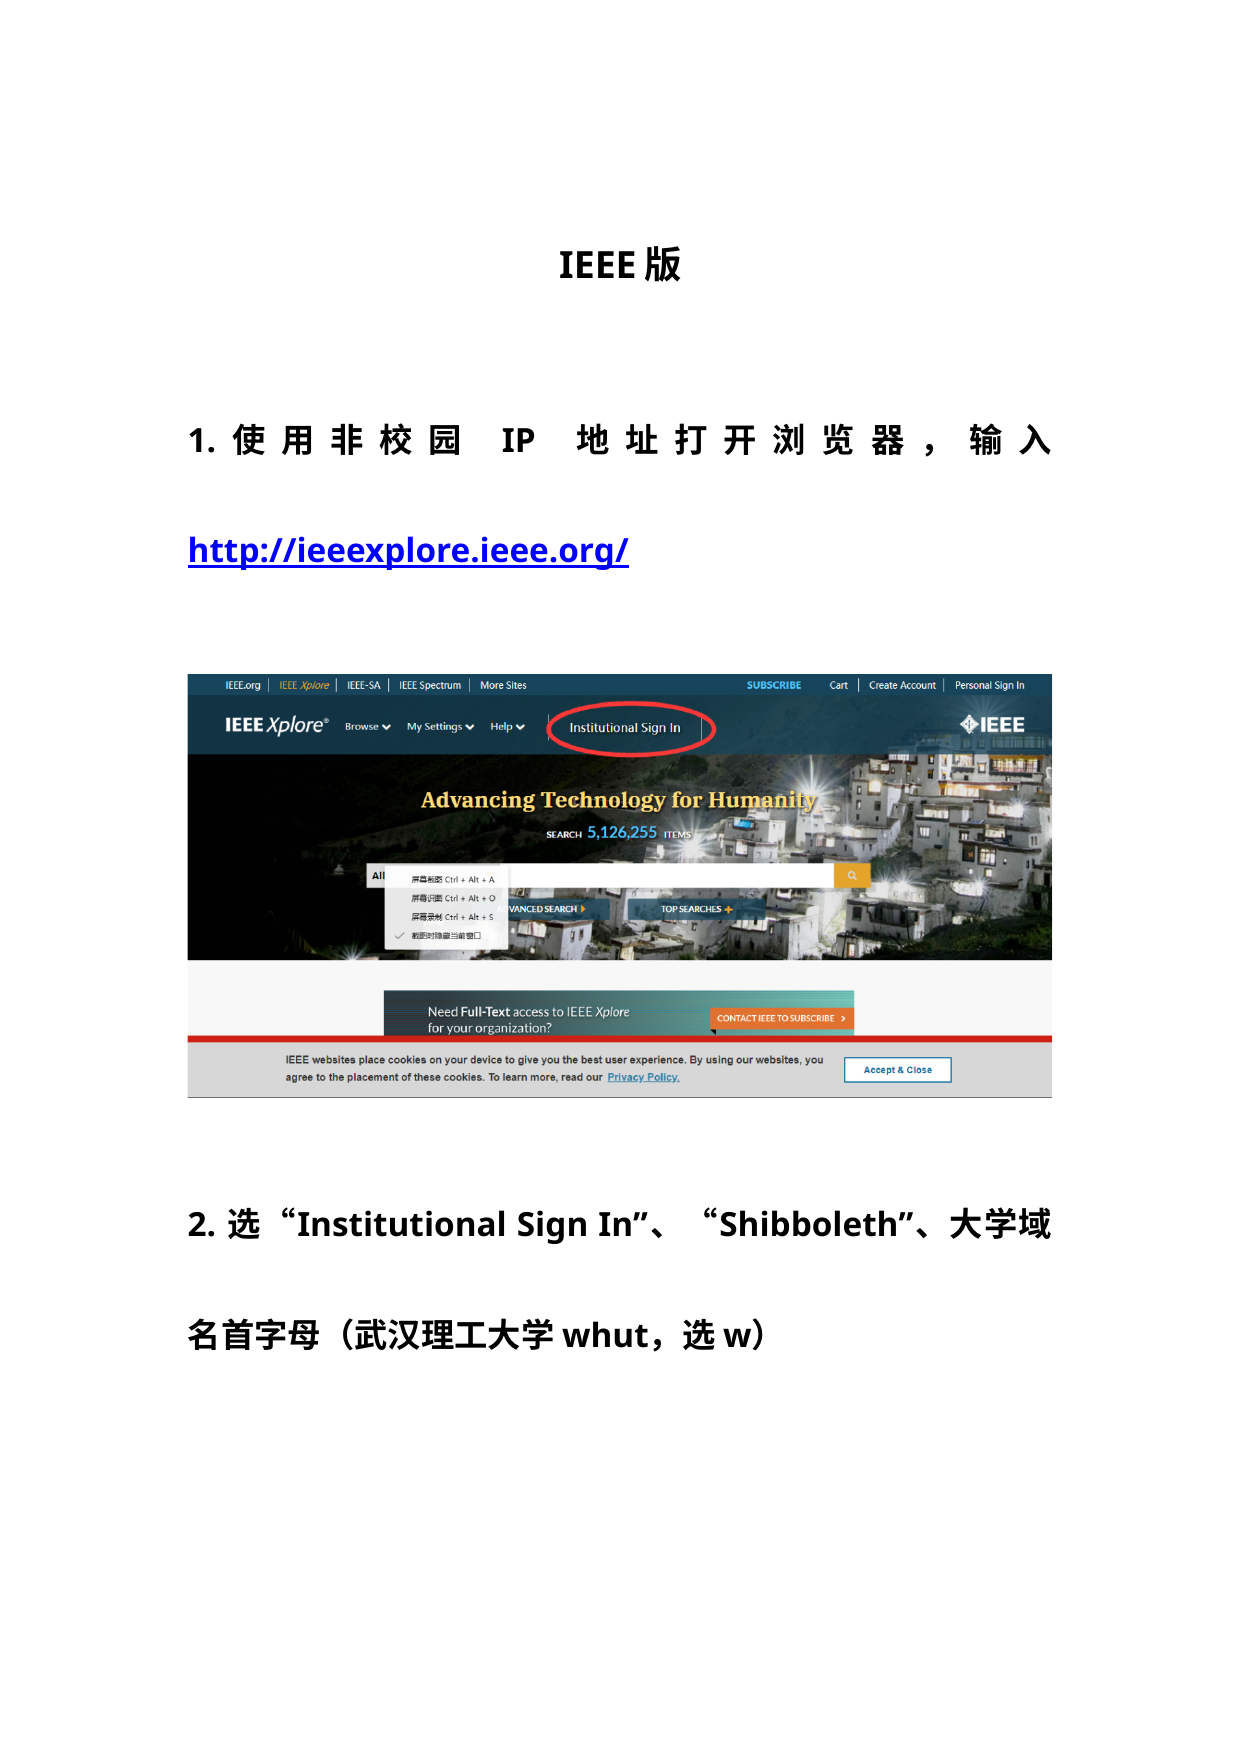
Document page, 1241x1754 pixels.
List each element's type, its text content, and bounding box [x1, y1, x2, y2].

subtitle 1.使用非校园 IP 地址打开浏览器，输入 http://ieeexplore.ieee.org/ [187, 406, 1053, 582]
picture [187, 674, 1053, 1098]
subtitle IEEE版 [187, 230, 1053, 295]
subtitle 2. 选“Institutional Sign In”、“Shibboleth”、大学域名首字母（武汉理工大学 whut，选 w） [187, 1189, 1053, 1366]
